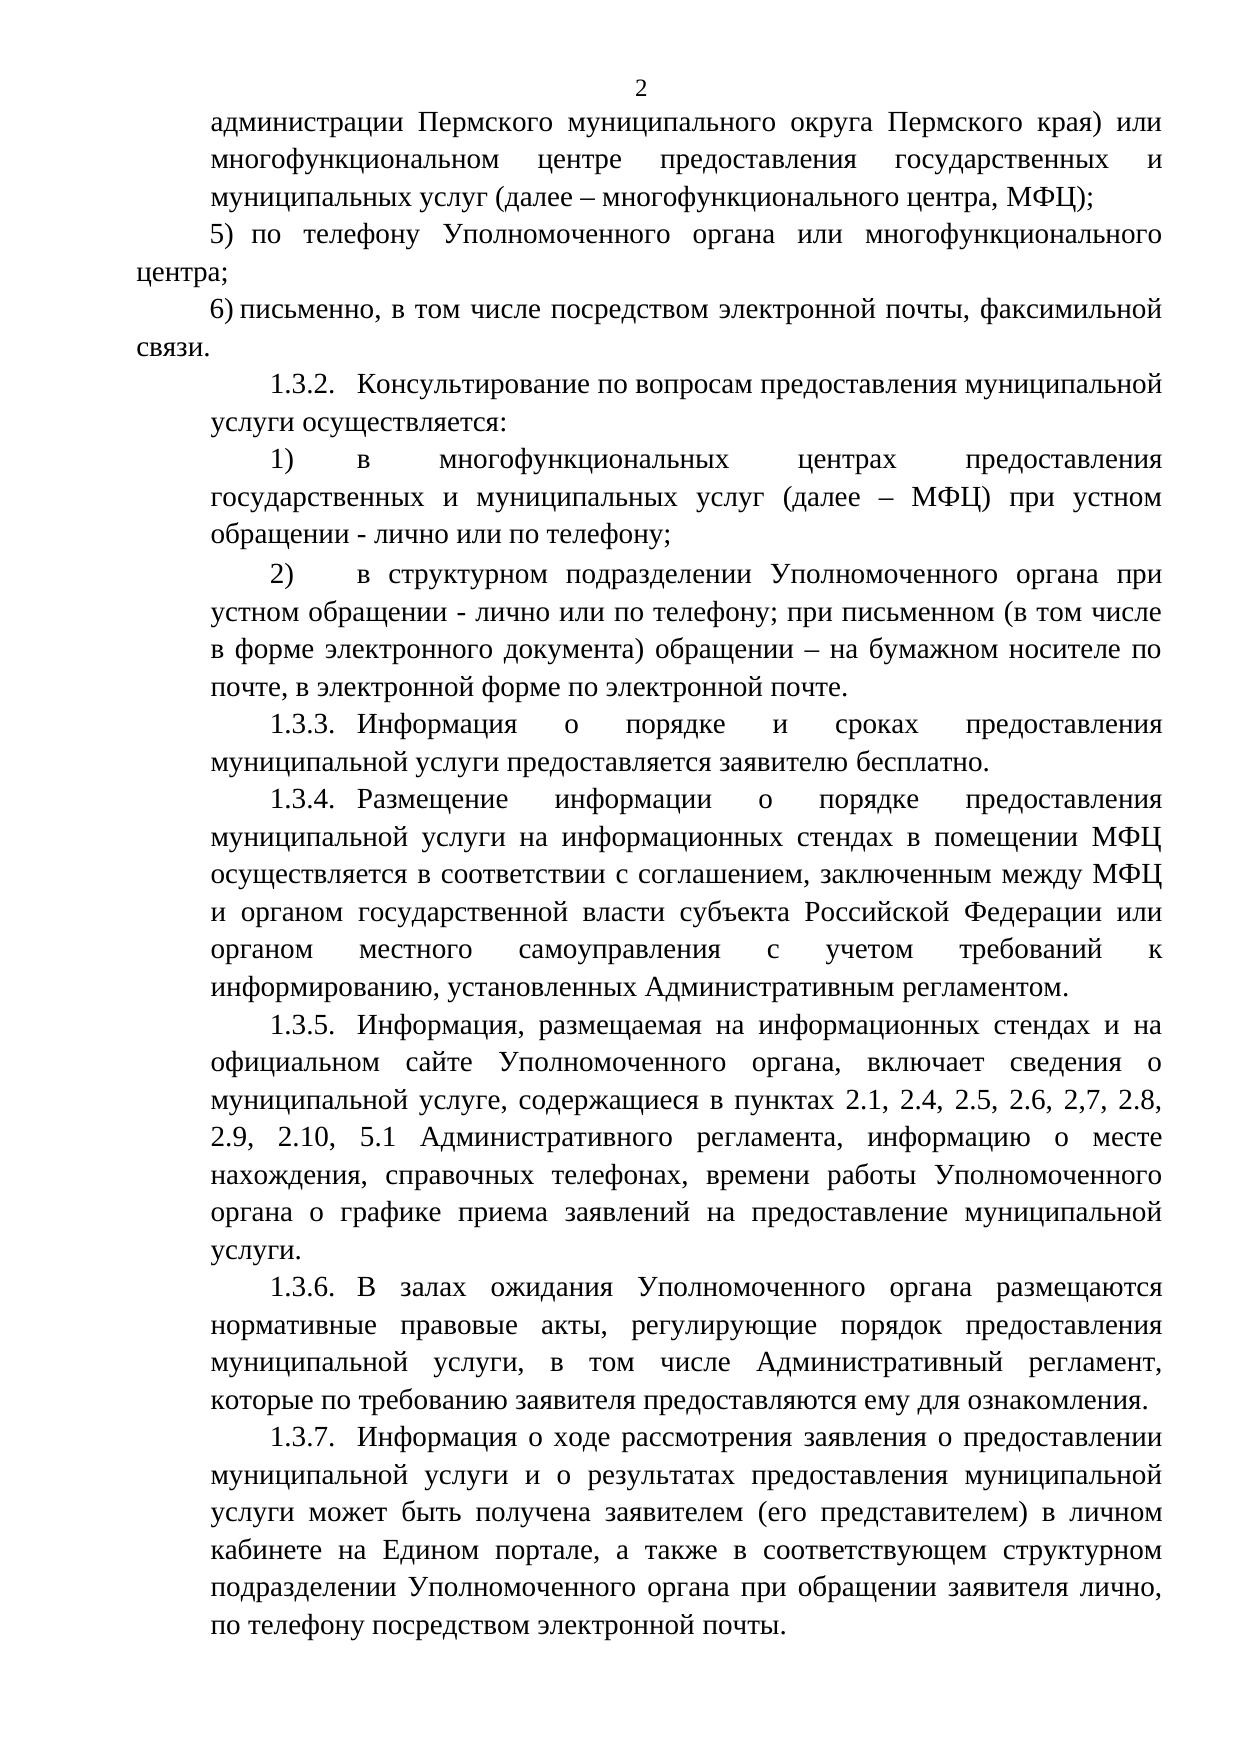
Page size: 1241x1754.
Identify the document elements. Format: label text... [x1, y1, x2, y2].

list письменно, в том числе посредством электронной почты, факсимильной связи. [136, 289, 1163, 364]
list Информация о ходе рассмотрения заявления о предоставлении муниципальной услуги и о результатах предоставления муниципальной услуги может быть получена заявителем (его представителем) в личном кабинете на Едином портале, а также в соответствующем структурном подразделении Уполномоченного органа при обращении заявителя лично, по телефону посредством электронной почты. [210, 1417, 1163, 1642]
list Размещение информации о порядке предоставления муниципальной услуги на информационных стендах в помещении МФЦ осуществляется в соответствии с соглашением, заключенным между МФЦ и органом государственной власти субъекта Российской Федерации или органом местного самоуправления с учетом требований к информированию, установленных Административным регламентом. [210, 779, 1163, 1004]
list по телефону Уполномоченного органа или многофункционального центра; [136, 214, 1163, 289]
list Информация о порядке и сроках предоставления муниципальной услуги предоставляется заявителю бесплатно. [210, 704, 1163, 779]
list в структурном подразделении Уполномоченного органа при устном обращении - лично или по телефону; при письменном (в том числе в форме электронного документа) обращении – на бумажном носителе по почте, в электронной форме по электронной почте. [210, 554, 1163, 704]
list Информация, размещаемая на информационных стендах и на официальном сайте Уполномоченного органа, включает сведения о муниципальной услуге, содержащиеся в пунктах 2.1, 2.4, 2.5, 2.6, 2,7, 2.8, 2.9, 2.10, 5.1 Административного регламента, информацию о месте нахождения, справочных телефонах, времени работы Уполномоченного органа о графике приема заявлений на предоставление муниципальной услуги. [210, 1004, 1163, 1267]
list в многофункциональных центрах предоставления государственных и муниципальных услуг (далее – МФЦ) при устном обращении - лично или по телефону; [210, 439, 1163, 551]
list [210, 101, 1163, 213]
list Консультирование по вопросам предоставления муниципальной услуги осуществляется: [210, 364, 1163, 439]
list В залах ожидания Уполномоченного органа размещаются нормативные правовые акты, регулирующие порядок предоставления муниципальной услуги, в том числе Административный регламент, которые по требованию заявителя предоставляются ему для ознакомления. [210, 1267, 1163, 1417]
